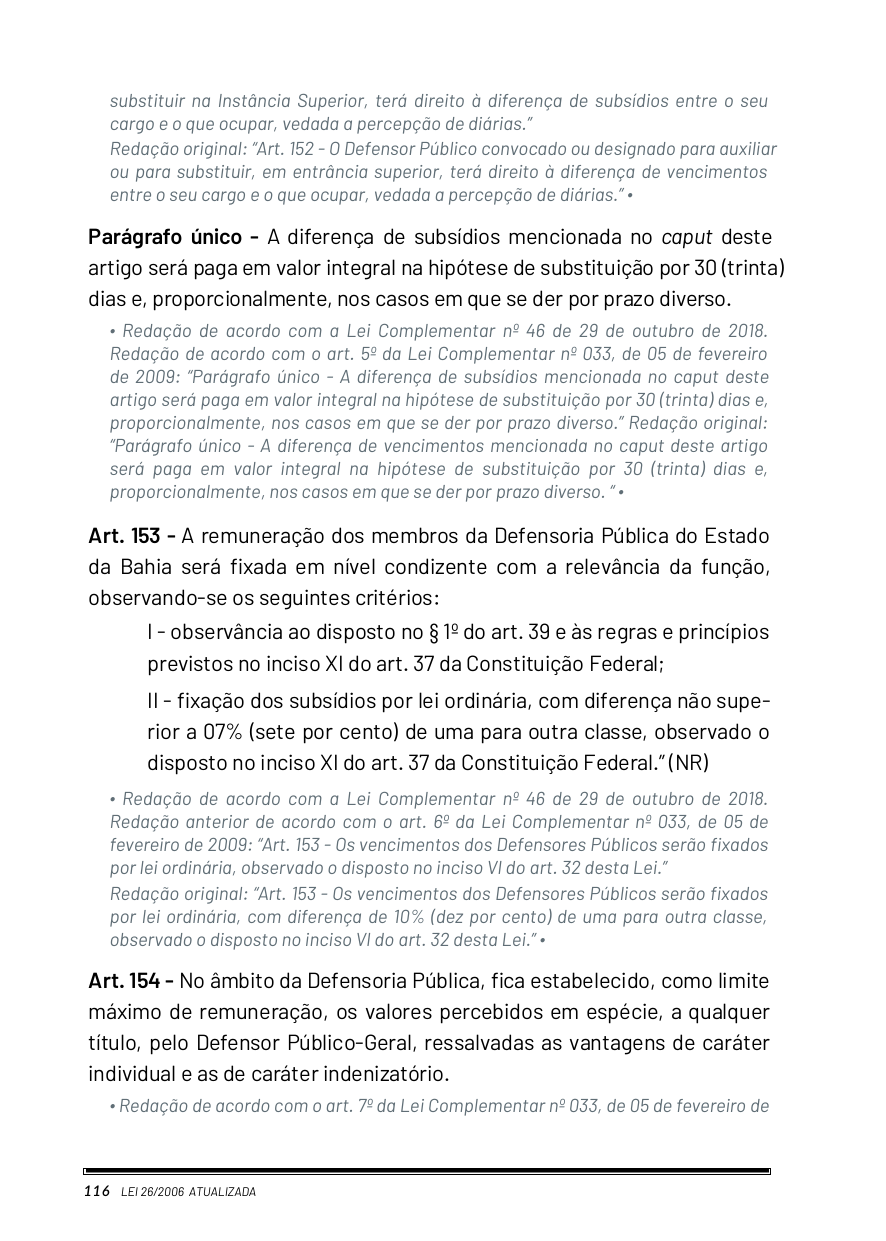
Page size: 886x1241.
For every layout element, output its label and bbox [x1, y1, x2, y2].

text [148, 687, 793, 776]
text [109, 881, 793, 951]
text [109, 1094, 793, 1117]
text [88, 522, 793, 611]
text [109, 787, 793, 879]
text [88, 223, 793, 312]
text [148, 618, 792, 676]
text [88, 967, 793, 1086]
picture [84, 1169, 770, 1174]
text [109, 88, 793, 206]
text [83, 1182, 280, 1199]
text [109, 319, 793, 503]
